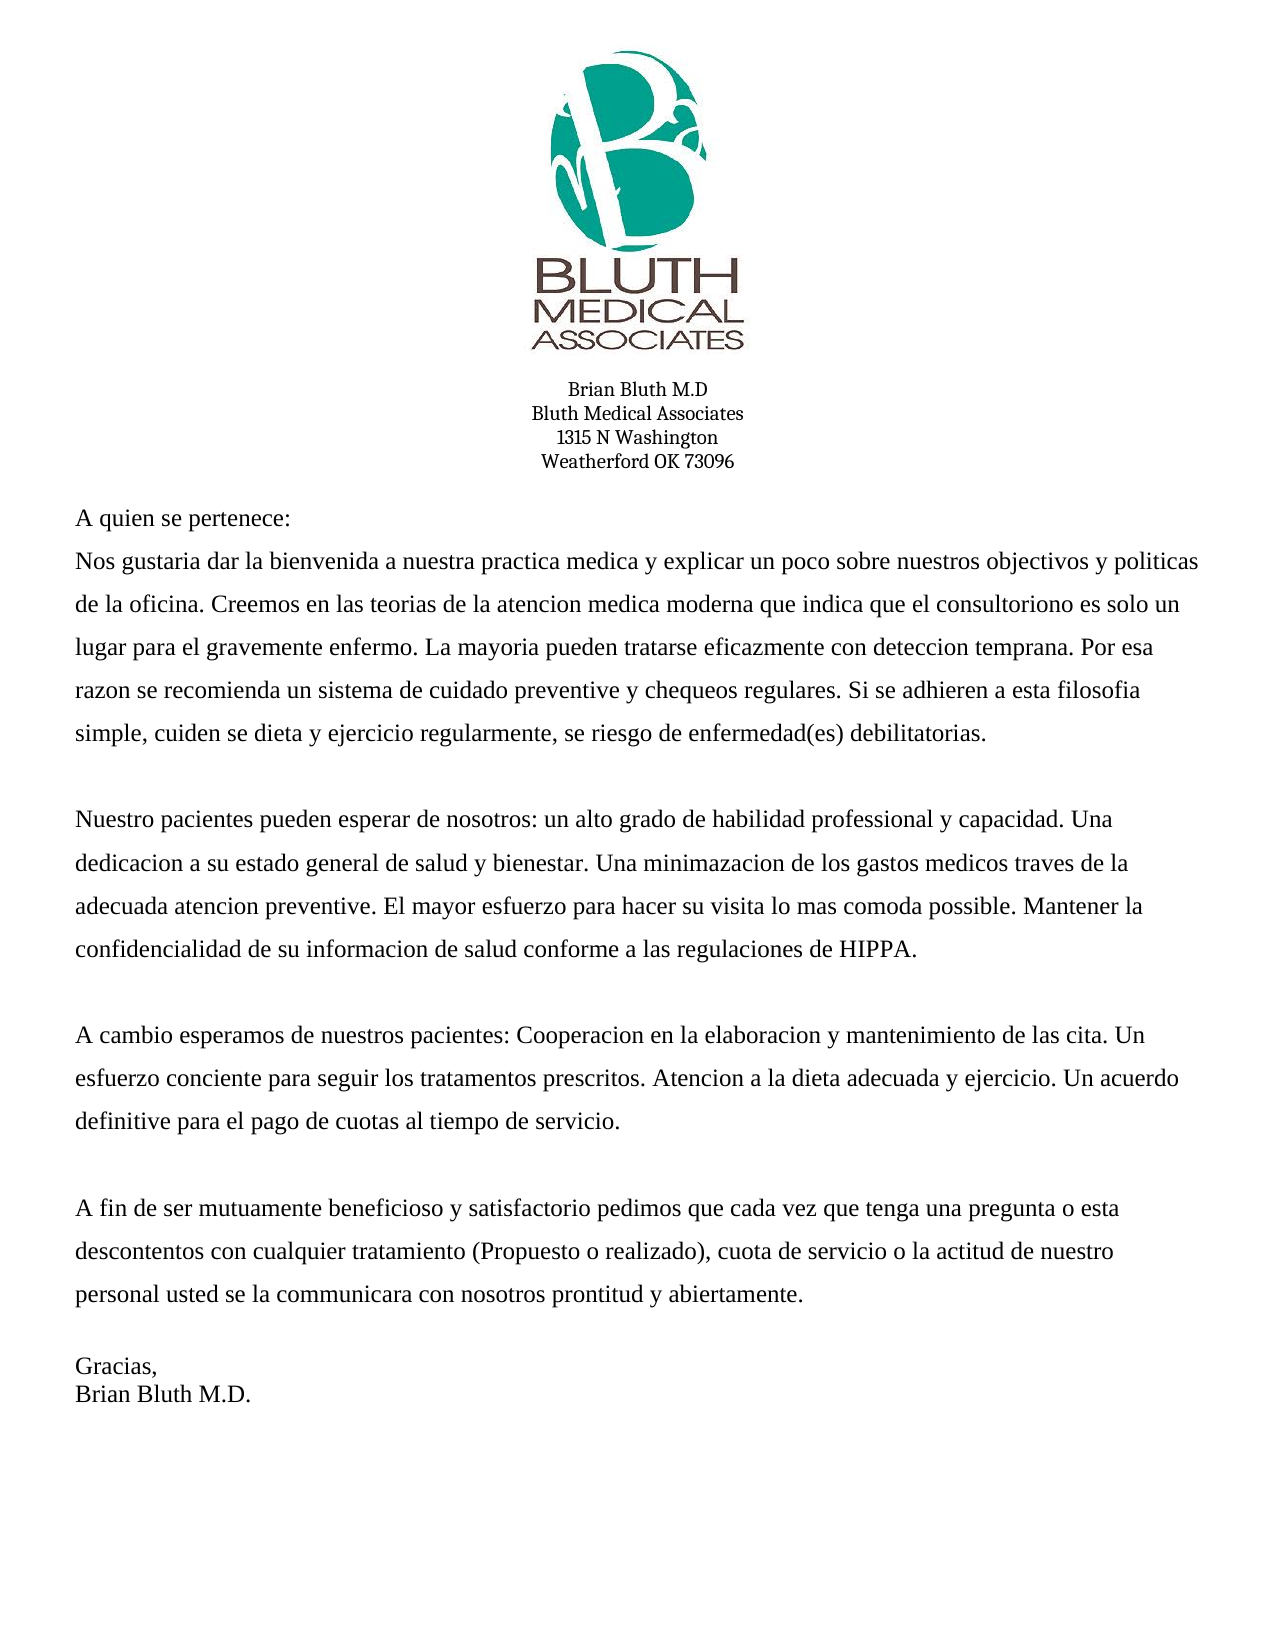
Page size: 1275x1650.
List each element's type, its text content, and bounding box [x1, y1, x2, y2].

text Bluth Medical Associates [75, 402, 1200, 426]
text Brian Bluth M.D [75, 378, 1200, 402]
text Nuestro pacientes pueden esperar de nosotros: un alto grado de habilidad professional y capacidad. Una dedicacion a su estado general de salud y bienestar. Una minimazacion de los gastos medicos traves de la adecuada atencion preventive. El mayor esfuerzo para hacer su visita lo mas comoda possible. Mantener la confidencialidad de su informacion de salud conforme a las regulaciones de HIPPA. [75, 804, 1200, 963]
text 1315 N Washington [75, 426, 1200, 450]
picture [516, 45, 759, 355]
text A quien se pertenece: [75, 503, 1200, 531]
text Weatherford OK 73096 [75, 450, 1200, 474]
text Gracias, [75, 1351, 1200, 1379]
text Nos gustaria dar la bienvenida a nuestra practica medica y explicar un poco sobre nuestros objectivos y politicas de la oficina. Creemos en las teorias de la atencion medica moderna que indica que el consultoriono es solo un lugar para el gravemente enfermo. La mayoria pueden tratarse eficazmente con deteccion temprana. Por esa razon se recomienda un sistema de cuidado preventive y chequeos regulares. Si se adhieren a esta filosofia simple, cuiden se dieta y ejercicio regularmente, se riesgo de enfermedad(es) debilitatorias. [75, 546, 1200, 747]
text A cambio esperamos de nuestros pacientes: Cooperacion en la elaboracion y mantenimiento de las cita. Un esfuerzo conciente para seguir los tratamentos prescritos. Atencion a la dieta adecuada y ejercicio. Un acuerdo definitive para el pago de cuotas al tiempo de servicio. [75, 1020, 1200, 1135]
text A fin de ser mutuamente beneficioso y satisfactorio pedimos que cada vez que tenga una pregunta o esta descontentos con cualquier tratamiento (Propuesto o realizado), cuota de servicio o la actitud de nuestro personal usted se la communicara con nosotros prontitud y abiertamente. [75, 1193, 1200, 1308]
text Brian Bluth M.D. [75, 1379, 1200, 1408]
